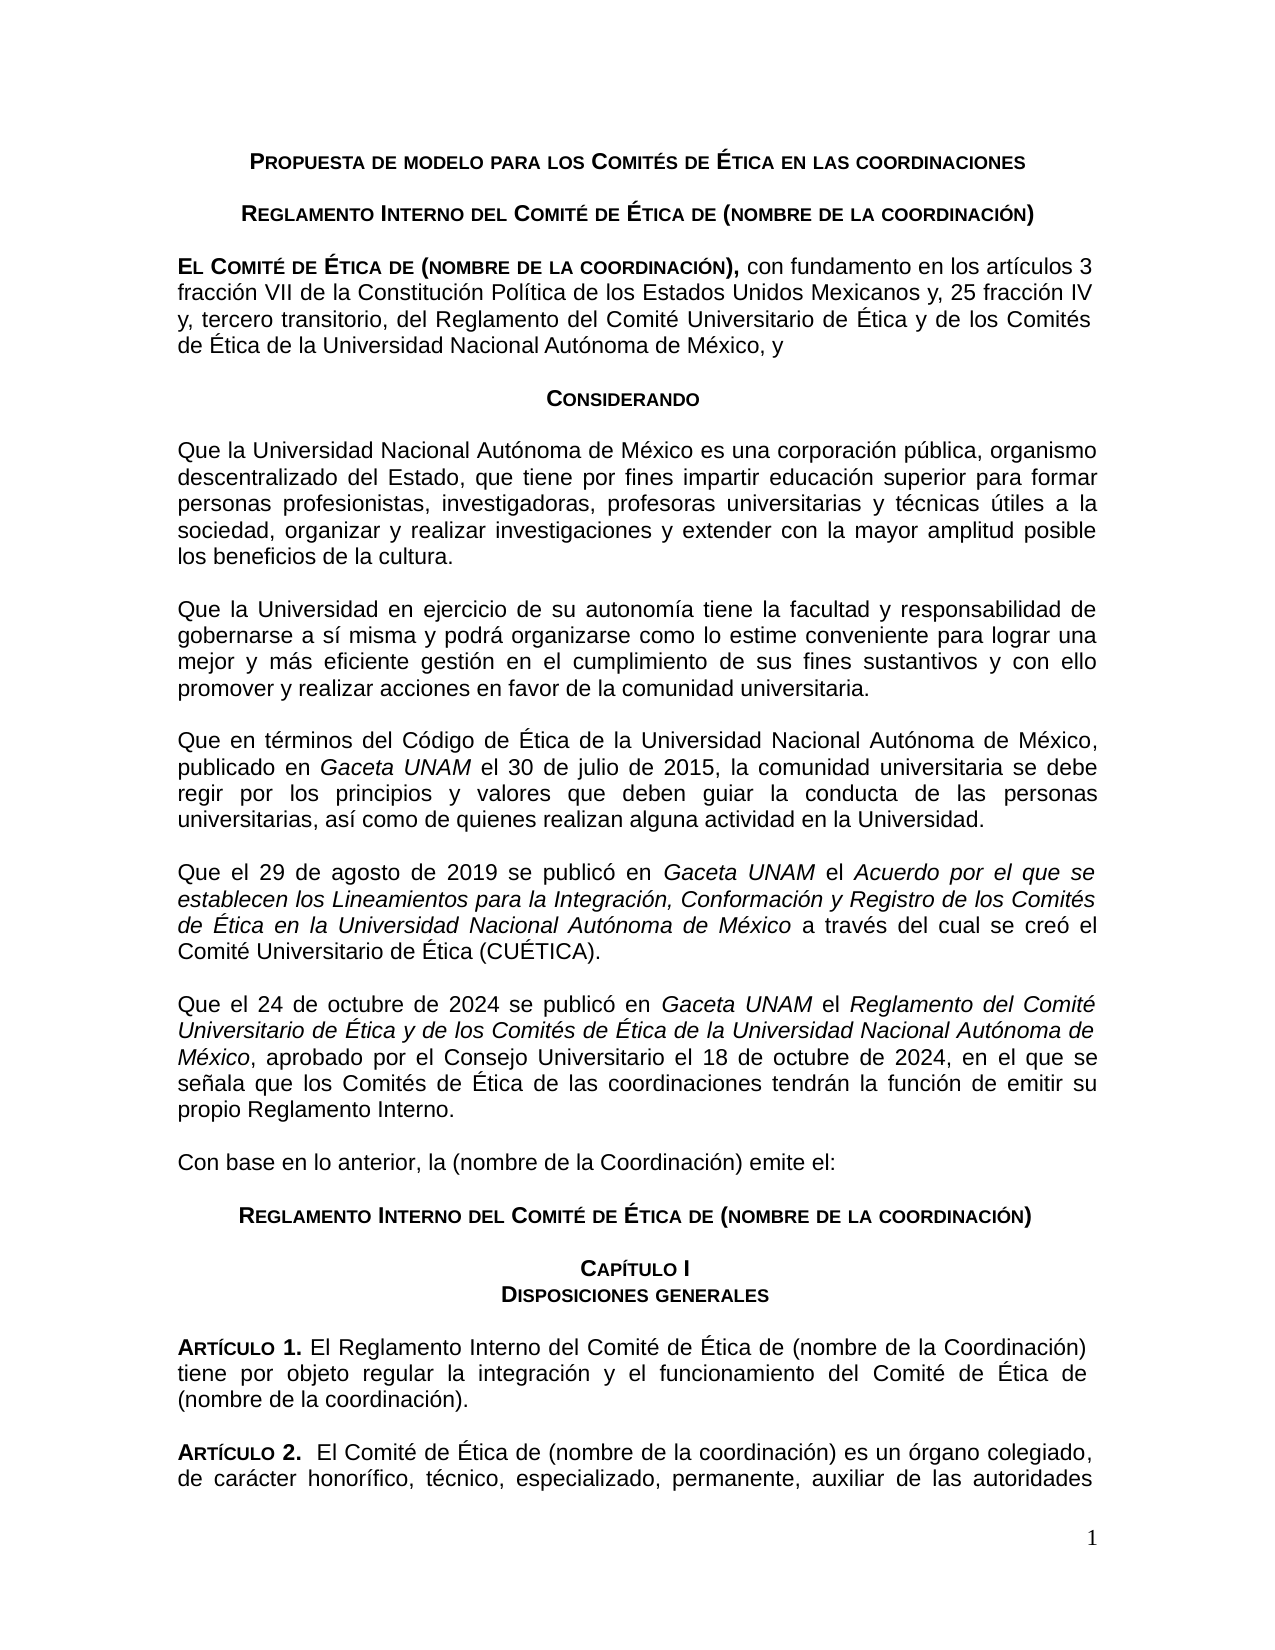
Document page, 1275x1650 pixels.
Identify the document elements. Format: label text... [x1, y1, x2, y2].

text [177, 1439, 1093, 1492]
text Que en términos del Código de Ética de la Universidad Nacional Autónoma de México, publicado en Gaceta UNAM el 30 de julio de 2015, la comunidad universitaria se debe regir por los principios y valores que deben guiar la conducta de las personas universitarias, así como de quienes realizan alguna actividad en la Universidad. [177, 727, 1098, 833]
list Artículo 1. El Reglamento Interno del Comité de Ética de (nombre de la Coordinación) tiene por objeto regular la integración y el funcionamiento del Comité de Ética de (nombre de la coordinación). [177, 1333, 1087, 1413]
text Propuesta de modelo para los Comités de Ética en las coordinaciones [177, 148, 1098, 174]
text Que el 29 de agosto de 2019 se publicó en Gaceta UNAM el Acuerdo por el que se establecen los Lineamientos para la Integración, Conformación y Registro de los Comités de Ética en la Universidad Nacional Autónoma de México a través del cual se creó el Comité Universitario de Ética (CUÉTICA). [177, 859, 1098, 964]
text Reglamento Interno del Comité de Ética de (nombre de la coordinación) [177, 200, 1098, 227]
text Capítulo I [177, 1254, 1093, 1281]
text Disposiciones generales [177, 1281, 1093, 1307]
text Con base en lo anterior, la (nombre de la Coordinación) emite el: [177, 1149, 1098, 1175]
text Reglamento Interno del Comité de Ética de (nombre de la coordinación) [177, 1202, 1093, 1228]
text Que la Universidad Nacional Autónoma de México es una corporación pública, organismo descentralizado del Estado, que tiene por fines impartir educación superior para formar personas profesionistas, investigadoras, profesoras universitarias y técnicas útiles a la sociedad, organizar y realizar investigaciones y extender con la mayor amplitud posible los beneficios de la cultura. [177, 437, 1098, 569]
text El Comité de Ética de (nombre de la coordinación), con fundamento en los artículos 3 fracción VII de la Constitución Política de los Estados Unidos Mexicanos y, 25 fracción IV y, tercero transitorio, del Reglamento del Comité Universitario de Ética y de los Comités de Ética de la Universidad Nacional Autónoma de México, y [177, 253, 1093, 358]
text Que el 24 de octubre de 2024 se publicó en Gaceta UNAM el Reglamento del Comité Universitario de Ética y de los Comités de Ética de la Universidad Nacional Autónoma de México, aprobado por el Consejo Universitario el 18 de octubre de 2024, en el que se señala que los Comités de Ética de las coordinaciones tendrán la función de emitir su propio Reglamento Interno. [177, 991, 1098, 1123]
text Considerando [531, 385, 1093, 411]
text Que la Universidad en ejercicio de su autonomía tiene la facultad y responsabilidad de gobernarse a sí misma y podrá organizarse como lo estime conveniente para lograr una mejor y más eficiente gestión en el cumplimiento de sus fines sustantivos y con ello promover y realizar acciones en favor de la comunidad universitaria. [177, 596, 1098, 701]
